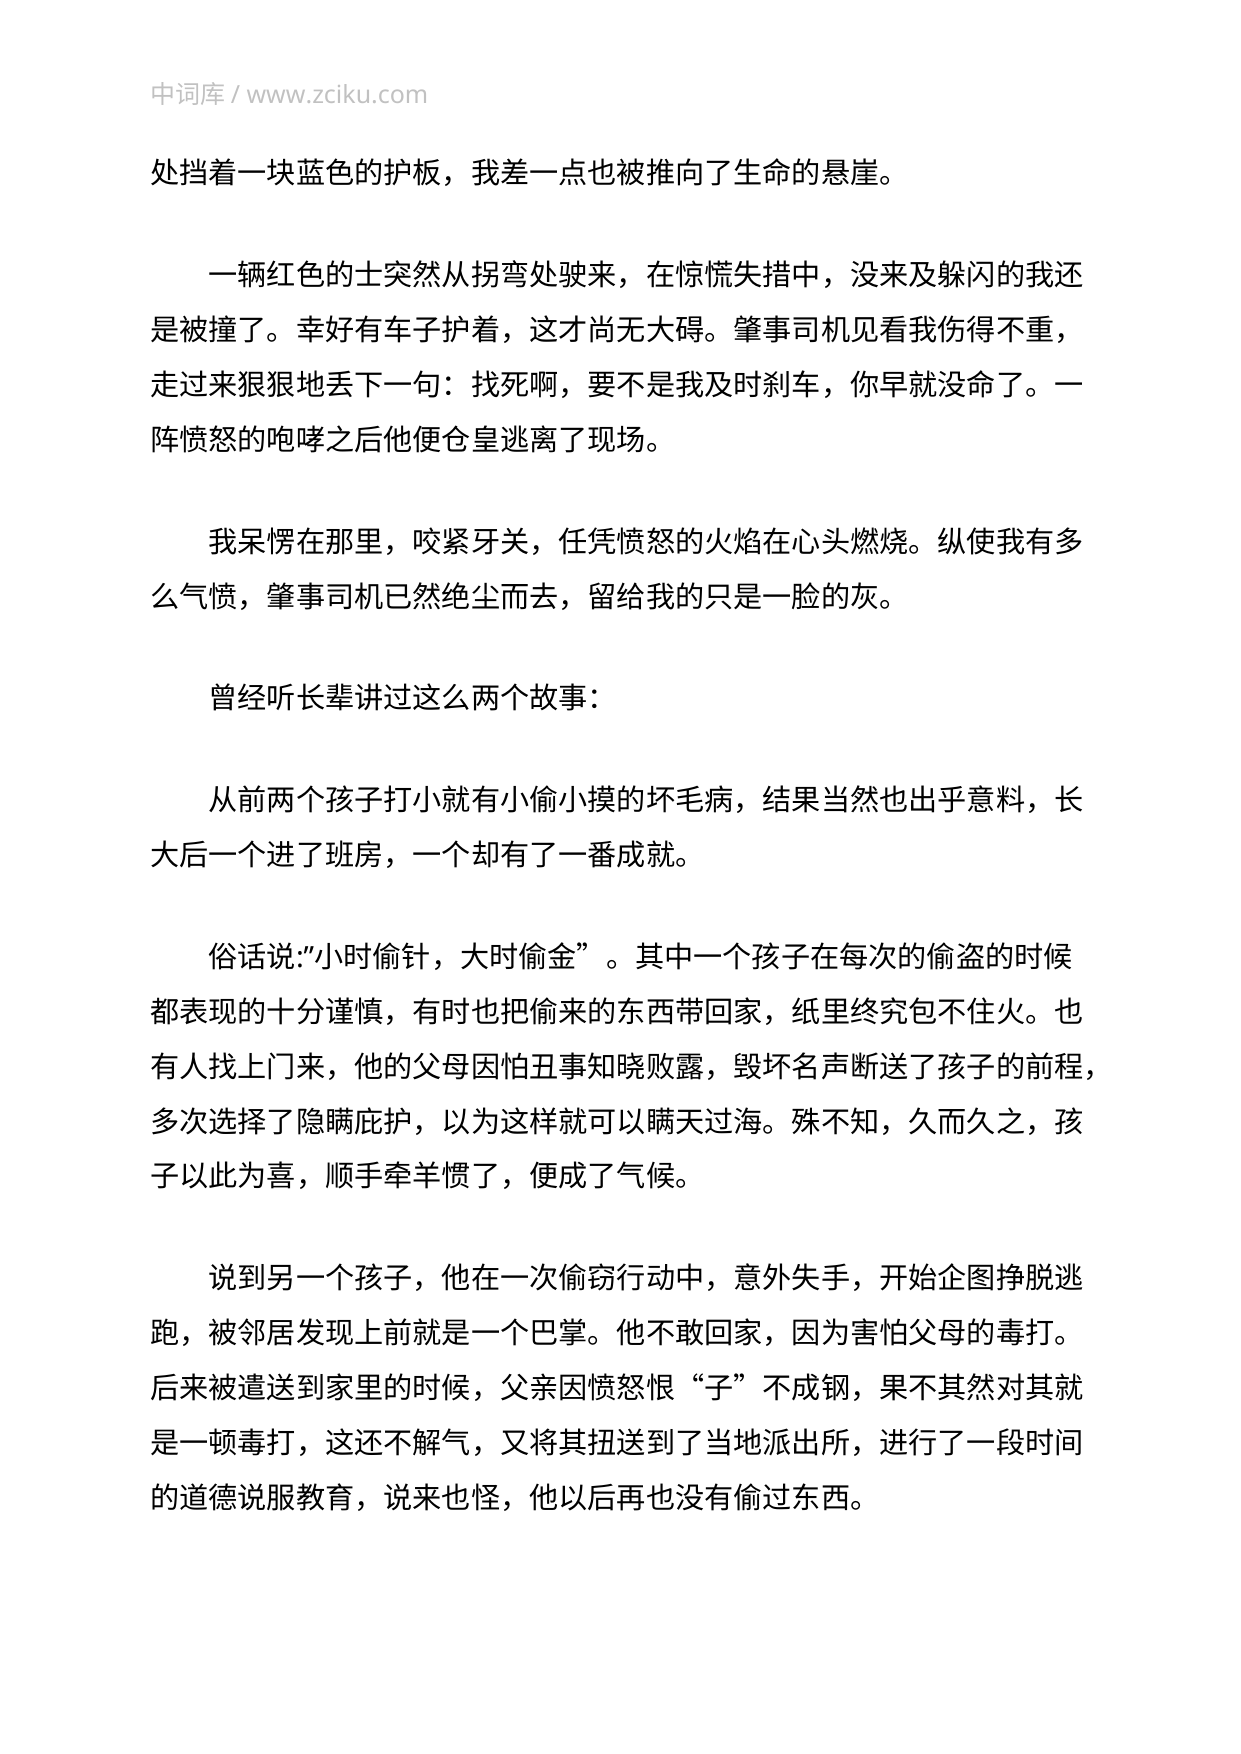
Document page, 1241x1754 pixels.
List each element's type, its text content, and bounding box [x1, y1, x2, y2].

text 说到另一个孩子，他在一次偷窃行动中，意外失手，开始企图挣脱逃跑，被邻居发现上前就是一个巴掌。他不敢回家，因为害怕父母的毒打。后来被遣送到家里的时候，父亲因愤怒恨“子”不成钢，果不其然对其就是一顿毒打，这还不解气，又将其扭送到了当地派出所，进行了一段时间的道德说服教育，说来也怪，他以后再也没有偷过东西。 [150, 1255, 1090, 1517]
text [150, 150, 1090, 192]
text 俗话说:”小时偷针，大时偷金”。其中一个孩子在每次的偷盗的时候都表现的十分谨慎，有时也把偷来的东西带回家，纸里终究包不住火。也有人找上门来，他的父母因怕丑事知晓败露，毁坏名声断送了孩子的前程，多次选择了隐瞒庇护，以为这样就可以瞒天过海。殊不知，久而久之，孩子以此为喜，顺手牵羊惯了，便成了气候。 [150, 933, 1090, 1195]
text 从前两个孩子打小就有小偷小摸的坏毛病，结果当然也出乎意料，长大后一个进了班房，一个却有了一番成就。 [150, 777, 1090, 874]
text 我呆愣在那里，咬紧牙关，任凭愤怒的火焰在心头燃烧。纵使我有多么气愤，肇事司机已然绝尘而去，留给我的只是一脸的灰。 [150, 518, 1090, 615]
text 曾经听长辈讲过这么两个故事： [150, 675, 1090, 717]
text 一辆红色的士突然从拐弯处驶来，在惊慌失措中，没来及躲闪的我还是被撞了。幸好有车子护着，这才尚无大碍。肇事司机见看我伤得不重，走过来狠狠地丢下一句：找死啊，要不是我及时刹车，你早就没命了。一阵愤怒的咆哮之后他便仓皇逃离了现场。 [150, 252, 1090, 459]
